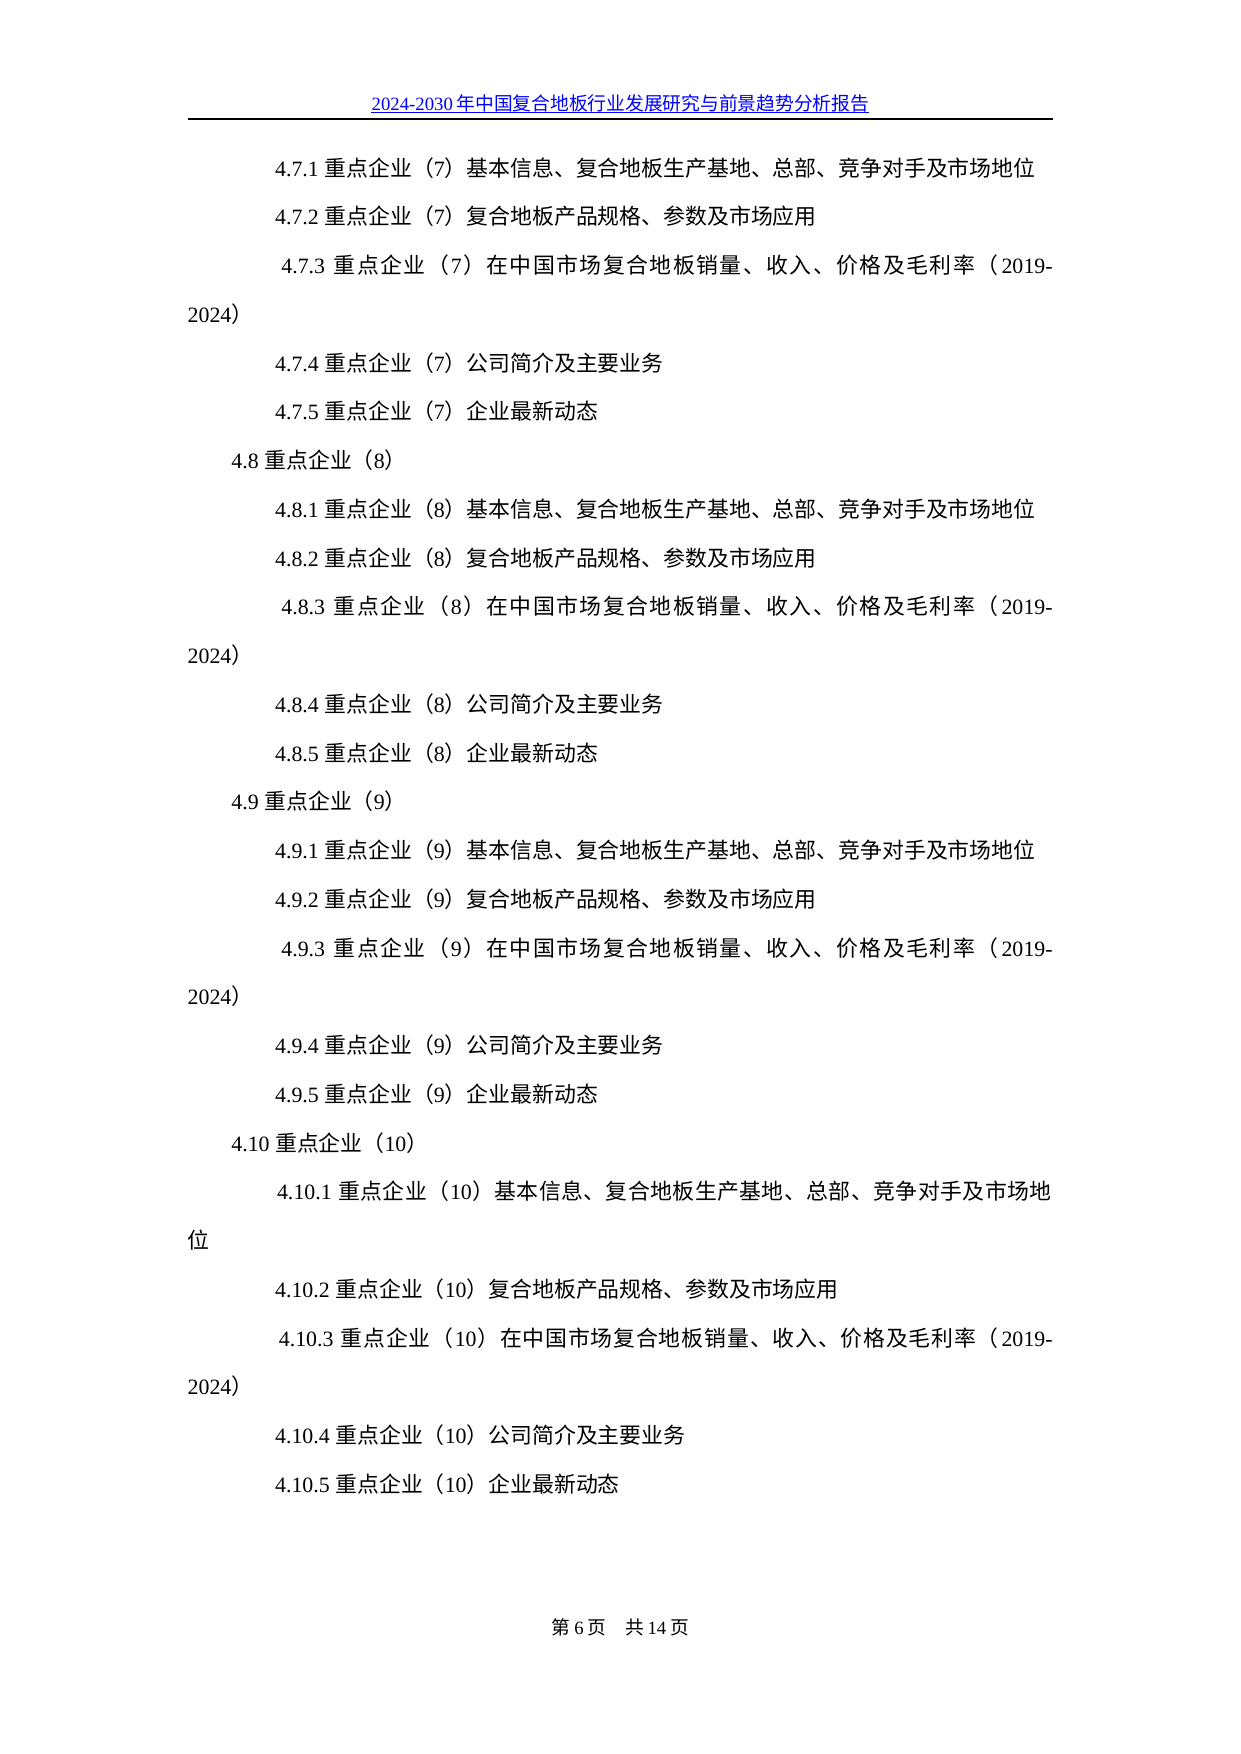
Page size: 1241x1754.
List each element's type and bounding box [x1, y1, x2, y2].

text [187, 150, 1053, 1499]
